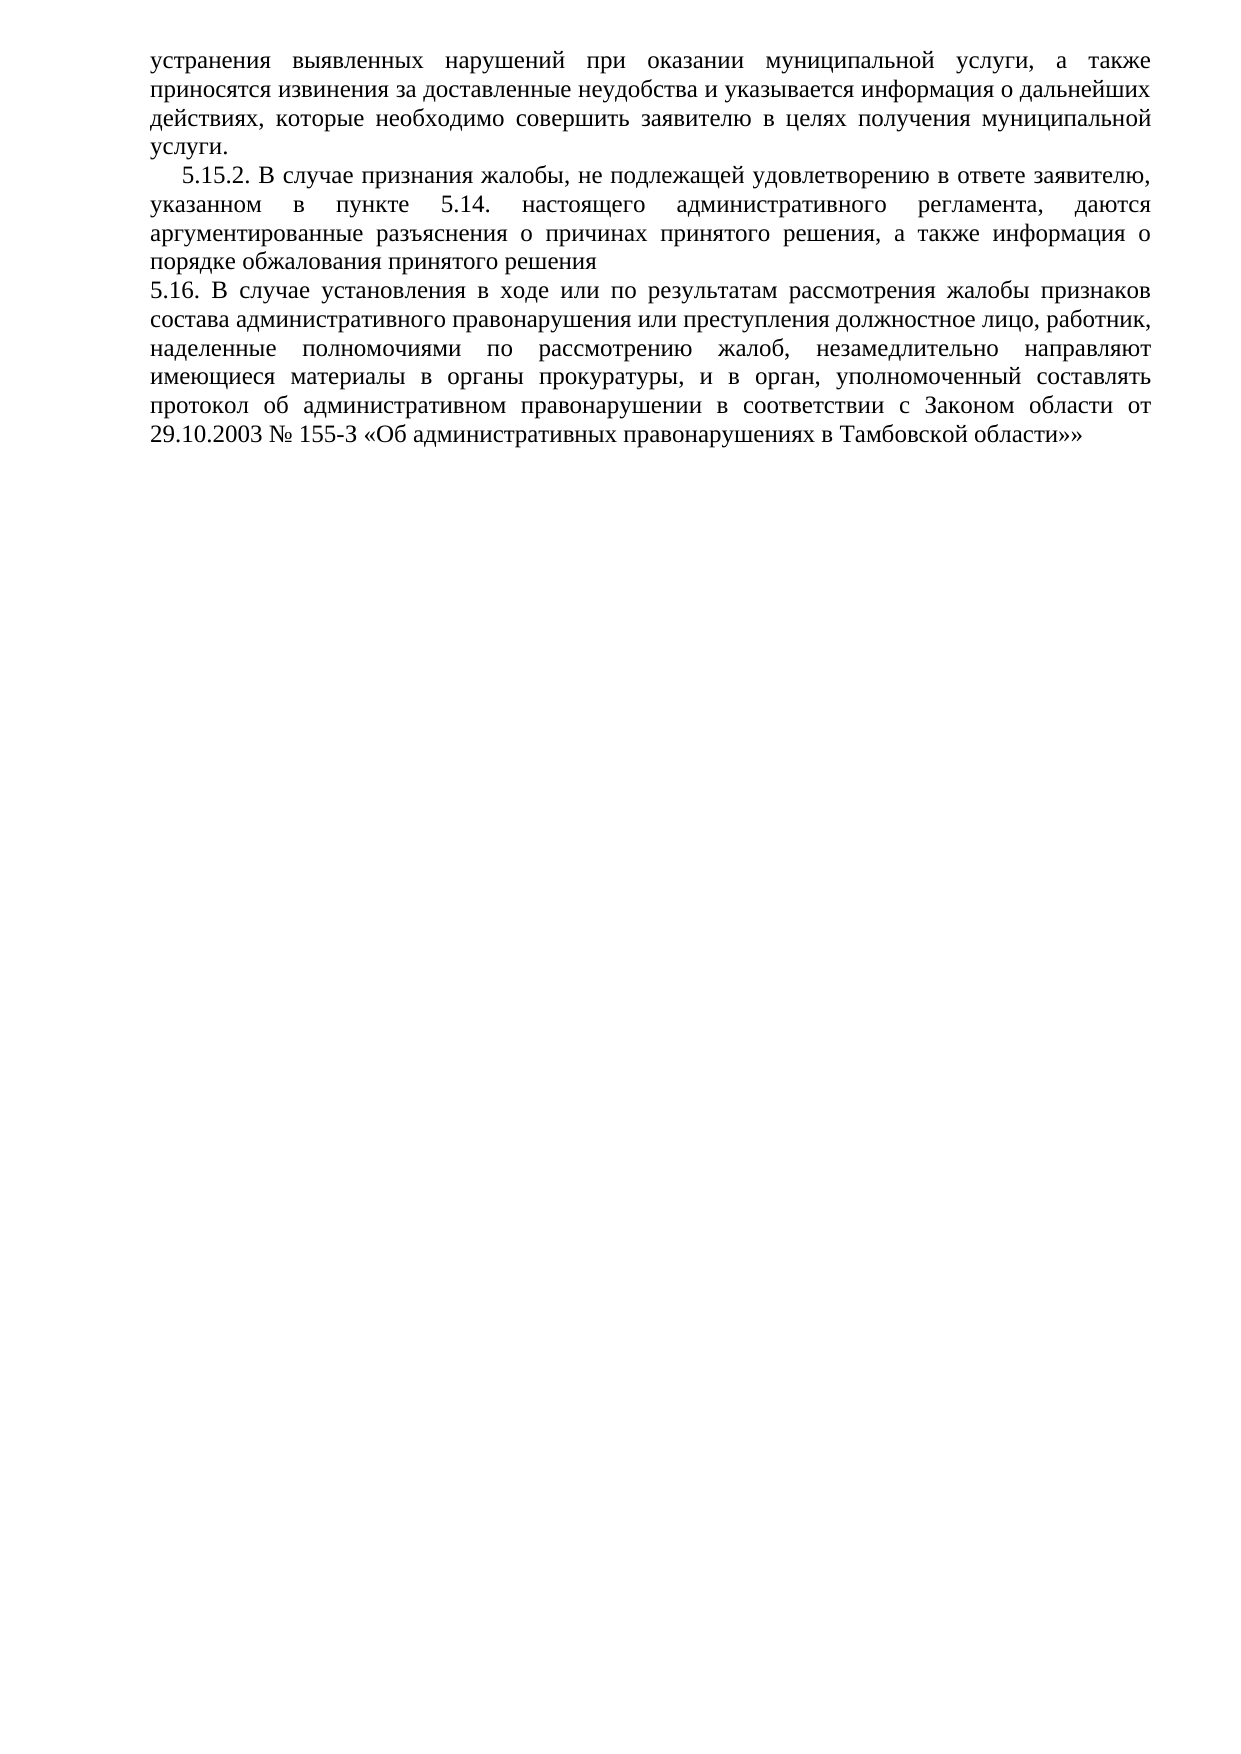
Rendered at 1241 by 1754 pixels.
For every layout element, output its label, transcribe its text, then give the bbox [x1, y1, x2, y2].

text устранения выявленных нарушений при оказании муниципальной услуги, а также приносятся извинения за доставленные неудобства и указывается информация о дальнейших действиях, которые необходимо совершить заявителю в целях получения муниципальной услуги. [150, 45, 1152, 160]
text 5.16. В случае установления в ходе или по результатам рассмотрения жалобы признаков состава административного правонарушения или преступления должностное лицо, работник, наделенные полномочиями по рассмотрению жалоб, незамедлительно направляют имеющиеся материалы в органы прокуратуры, и в орган, уполномоченный составлять протокол об административном правонарушении в соответствии с Законом области от 29.10.2003 № 155-З «Об административных правонарушениях в Тамбовской области»» [150, 275, 1152, 448]
text 5.15.2. В случае признания жалобы, не подлежащей удовлетворению в ответе заявителю, указанном в пункте 5.14. настоящего административного регламента, даются аргументированные разъяснения о причинах принятого решения, а также информация о порядке обжалования принятого решения [150, 160, 1152, 275]
